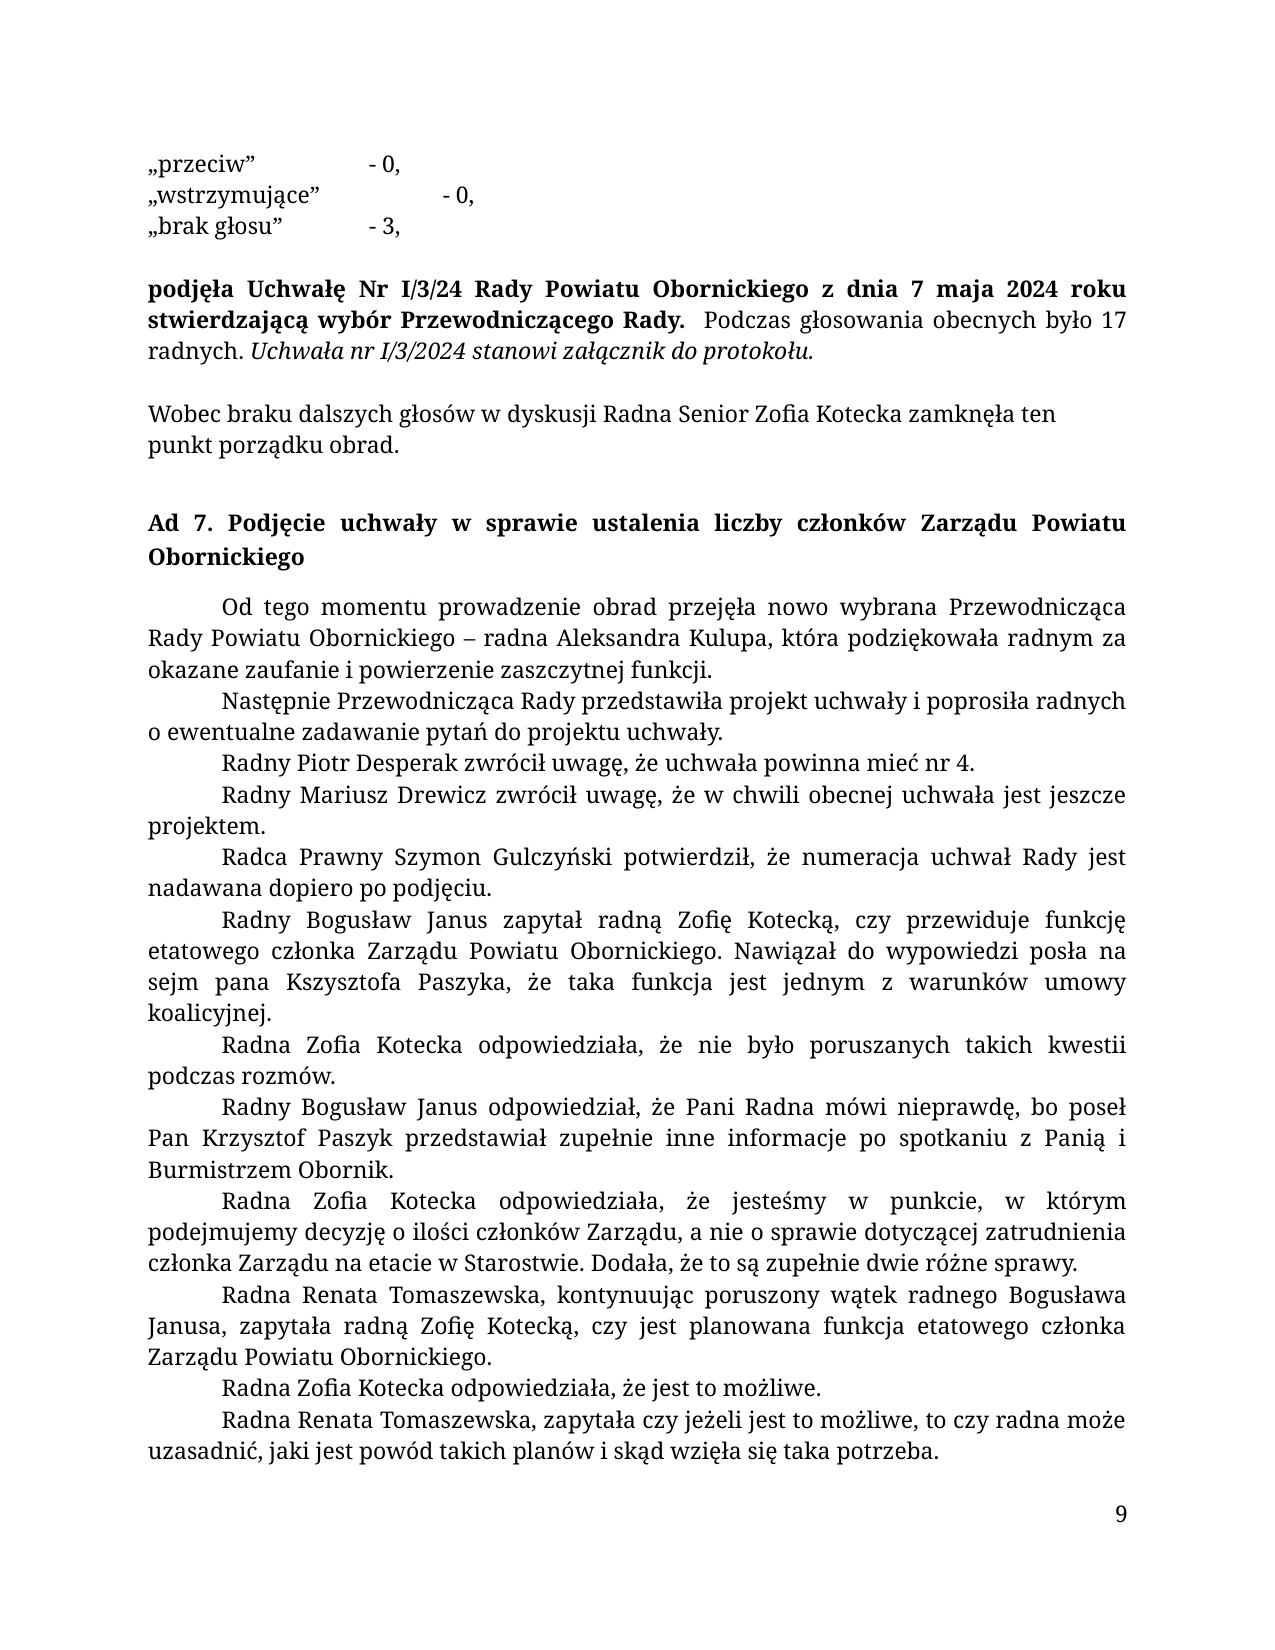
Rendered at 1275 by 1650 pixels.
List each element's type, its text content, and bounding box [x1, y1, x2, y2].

text Radna Renata Tomaszewska, zapytała czy jeżeli jest to możliwe, to czy radna może uzasadnić, jaki jest powód takich planów i skąd wzięła się taka potrzeba. [148, 1404, 1127, 1466]
text Radny Bogusław Janus odpowiedział, że Pani Radna mówi nieprawdę, bo poseł Pan Krzysztof Paszyk przedstawiał zupełnie inne informacje po spotkaniu z Panią i Burmistrzem Obornik. [148, 1091, 1127, 1185]
text Radna Renata Tomaszewska, kontynuując poruszony wątek radnego Bogusława Janusa, zapytała radną Zofię Kotecką, czy jest planowana funkcja etatowego członka Zarządu Powiatu Obornickiego. [148, 1279, 1127, 1372]
text Radna Zofia Kotecka odpowiedziała, że nie było poruszanych takich kwestii podczas rozmów. [148, 1029, 1127, 1091]
text Radny Mariusz Drewicz zwrócił uwagę, że w chwili obecnej uchwała jest jeszcze projektem. [148, 779, 1127, 841]
text Radna Zofia Kotecka odpowiedziała, że jest to możliwe. [148, 1372, 1127, 1404]
text podjęła Uchwałę Nr I/3/24 Rady Powiatu Obornickiego z dnia 7 maja 2024 roku stwierdzającą wybór Przewodniczącego Rady. Podczas głosowania obecnych było 17 radnych. Uchwała nr I/3/2024 stanowi załącznik do protokołu. [148, 273, 1127, 366]
text Ad 7. Podjęcie uchwały w sprawie ustalenia liczby członków Zarządu Powiatu Obornickiego [148, 507, 1127, 572]
text „wstrzymujące” - 0, [148, 179, 1127, 210]
text Radca Prawny Szymon Gulczyński potwierdził, że numeracja uchwał Rady jest nadawana dopiero po podjęciu. [148, 841, 1127, 904]
text Radna Zofia Kotecka odpowiedziała, że jesteśmy w punkcie, w którym podejmujemy decyzję o ilości członków Zarządu, a nie o sprawie dotyczącej zatrudnienia członka Zarządu na etacie w Starostwie. Dodała, że to są zupełnie dwie różne sprawy. [148, 1185, 1127, 1279]
text Radny Piotr Desperak zwrócił uwagę, że uchwała powinna mieć nr 4. [148, 747, 1127, 779]
text Radny Bogusław Janus zapytał radną Zofię Kotecką, czy przewiduje funkcję etatowego członka Zarządu Powiatu Obornickiego. Nawiązał do wypowiedzi posła na sejm pana Kszysztofa Paszyka, że taka funkcja jest jednym z warunków umowy koalicyjnej. [148, 904, 1127, 1029]
text „przeciw” - 0, [148, 148, 1127, 179]
text Od tego momentu prowadzenie obrad przejęła nowo wybrana Przewodnicząca Rady Powiatu Obornickiego – radna Aleksandra Kulupa, która podziękowała radnym za okazane zaufanie i powierzenie zaszczytnej funkcji. [148, 591, 1127, 685]
text „brak głosu” - 3, [148, 210, 1127, 241]
text Następnie Przewodnicząca Rady przedstawiła projekt uchwały i poprosiła radnych o ewentualne zadawanie pytań do projektu uchwały. [148, 685, 1127, 747]
text Wobec braku dalszych głosów w dyskusji Radna Senior Zofia Kotecka zamknęła ten punkt porządku obrad. [148, 398, 1127, 460]
